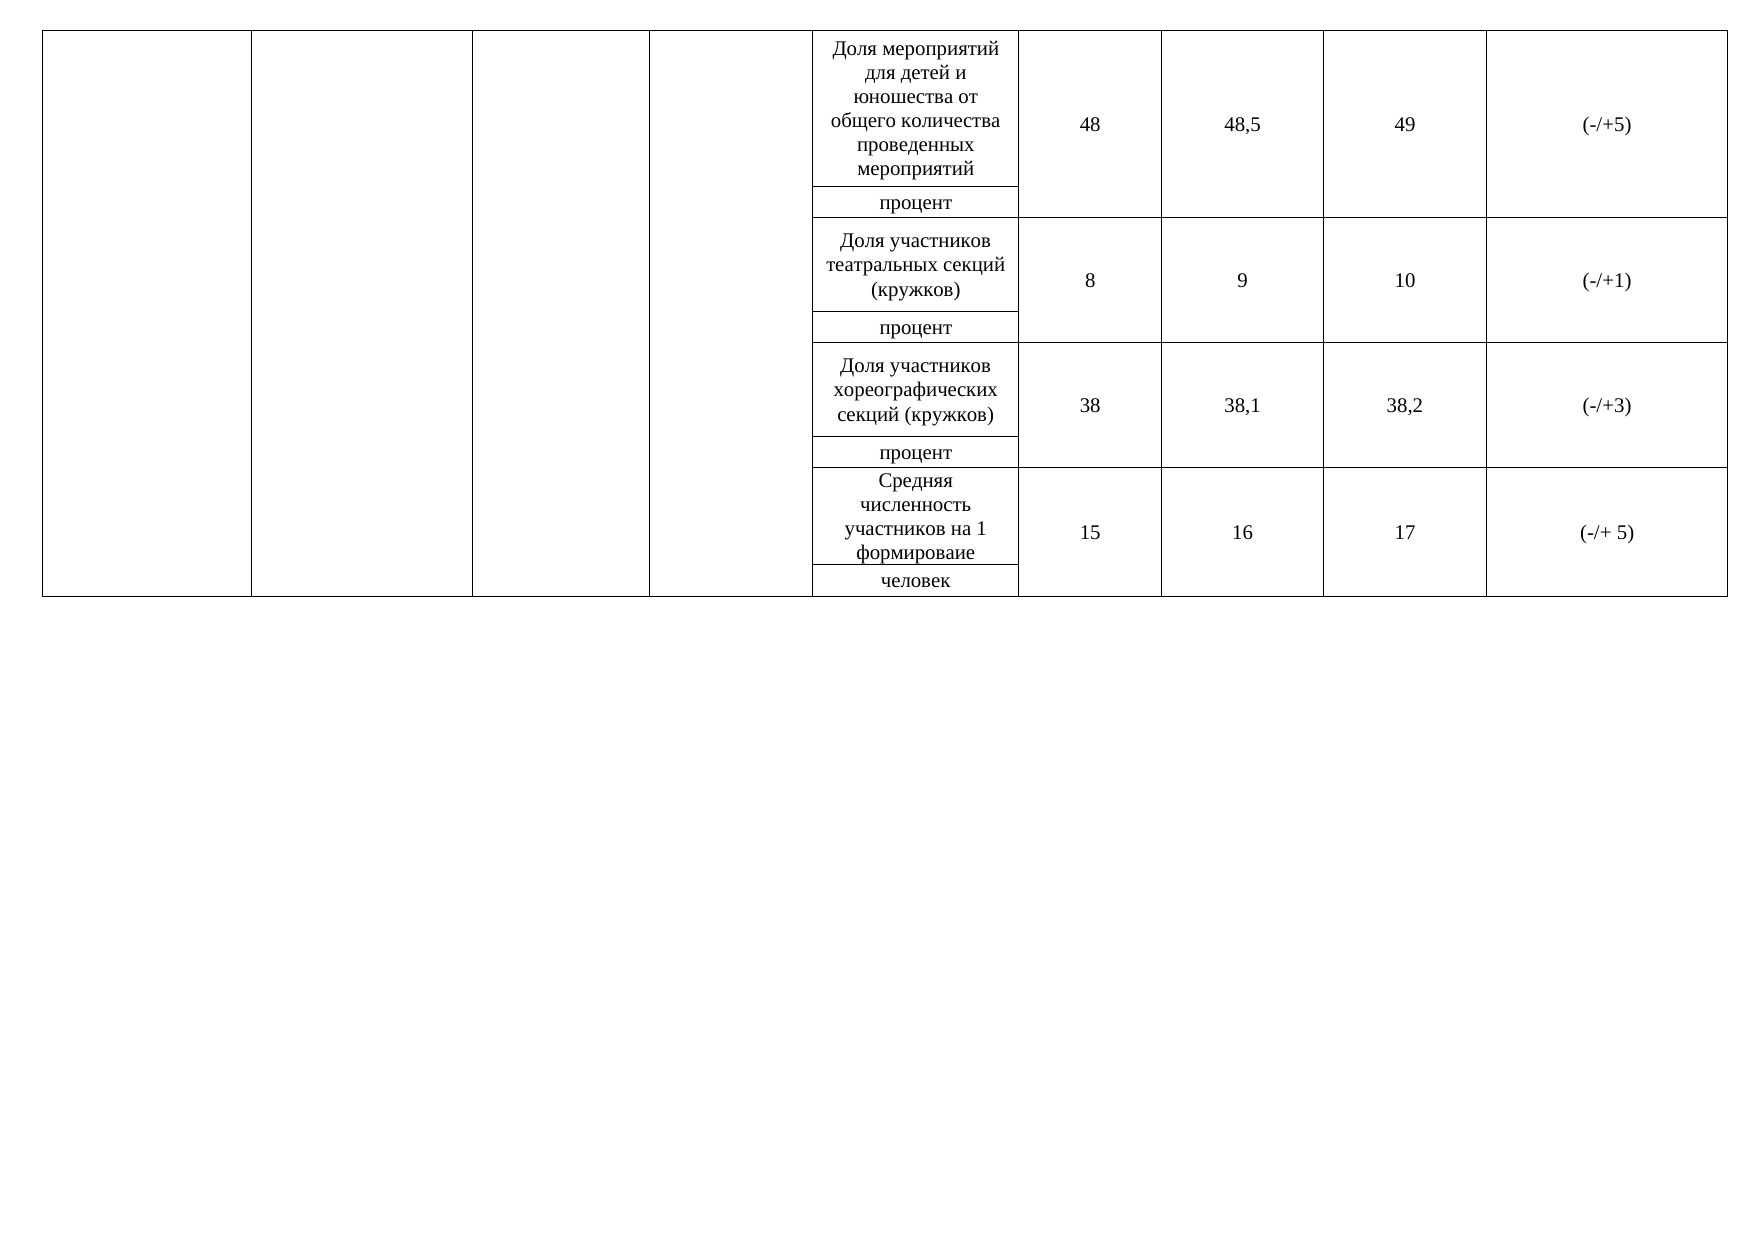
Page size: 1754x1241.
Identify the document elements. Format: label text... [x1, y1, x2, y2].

table_cell 17 [1324, 468, 1486, 596]
table_cell 48,5 [1162, 31, 1323, 217]
table_cell 38,2 [1324, 343, 1486, 467]
table_cell 9 [1162, 218, 1323, 342]
table_cell 48 [1019, 31, 1161, 217]
table_cell Доля участников театральных секций (кружков) [813, 218, 1018, 311]
table_cell 15 [1019, 468, 1161, 596]
table_cell процент [813, 312, 1018, 342]
table_cell (-/+3) [1487, 343, 1727, 467]
table_cell процент [813, 187, 1018, 217]
table_cell процент [813, 437, 1018, 467]
table_cell (-/+5) [1487, 31, 1727, 217]
table_cell Средняя численность участников на 1 формироваие [813, 468, 1018, 564]
table_cell Доля участников хореографических секций (кружков) [813, 343, 1018, 436]
table_cell 38,1 [1162, 343, 1323, 467]
table_cell 16 [1162, 468, 1323, 596]
table_cell 8 [1019, 218, 1161, 342]
table_cell (-/+ 5) [1487, 468, 1727, 596]
table_cell (-/+1) [1487, 218, 1727, 342]
table_cell Доля мероприятий для детей и юношества от общего количества проведенных мероприятий [813, 31, 1018, 186]
table_cell человек [813, 565, 1018, 596]
table_cell 10 [1324, 218, 1486, 342]
table_cell 49 [1324, 31, 1486, 217]
table_cell 38 [1019, 343, 1161, 467]
